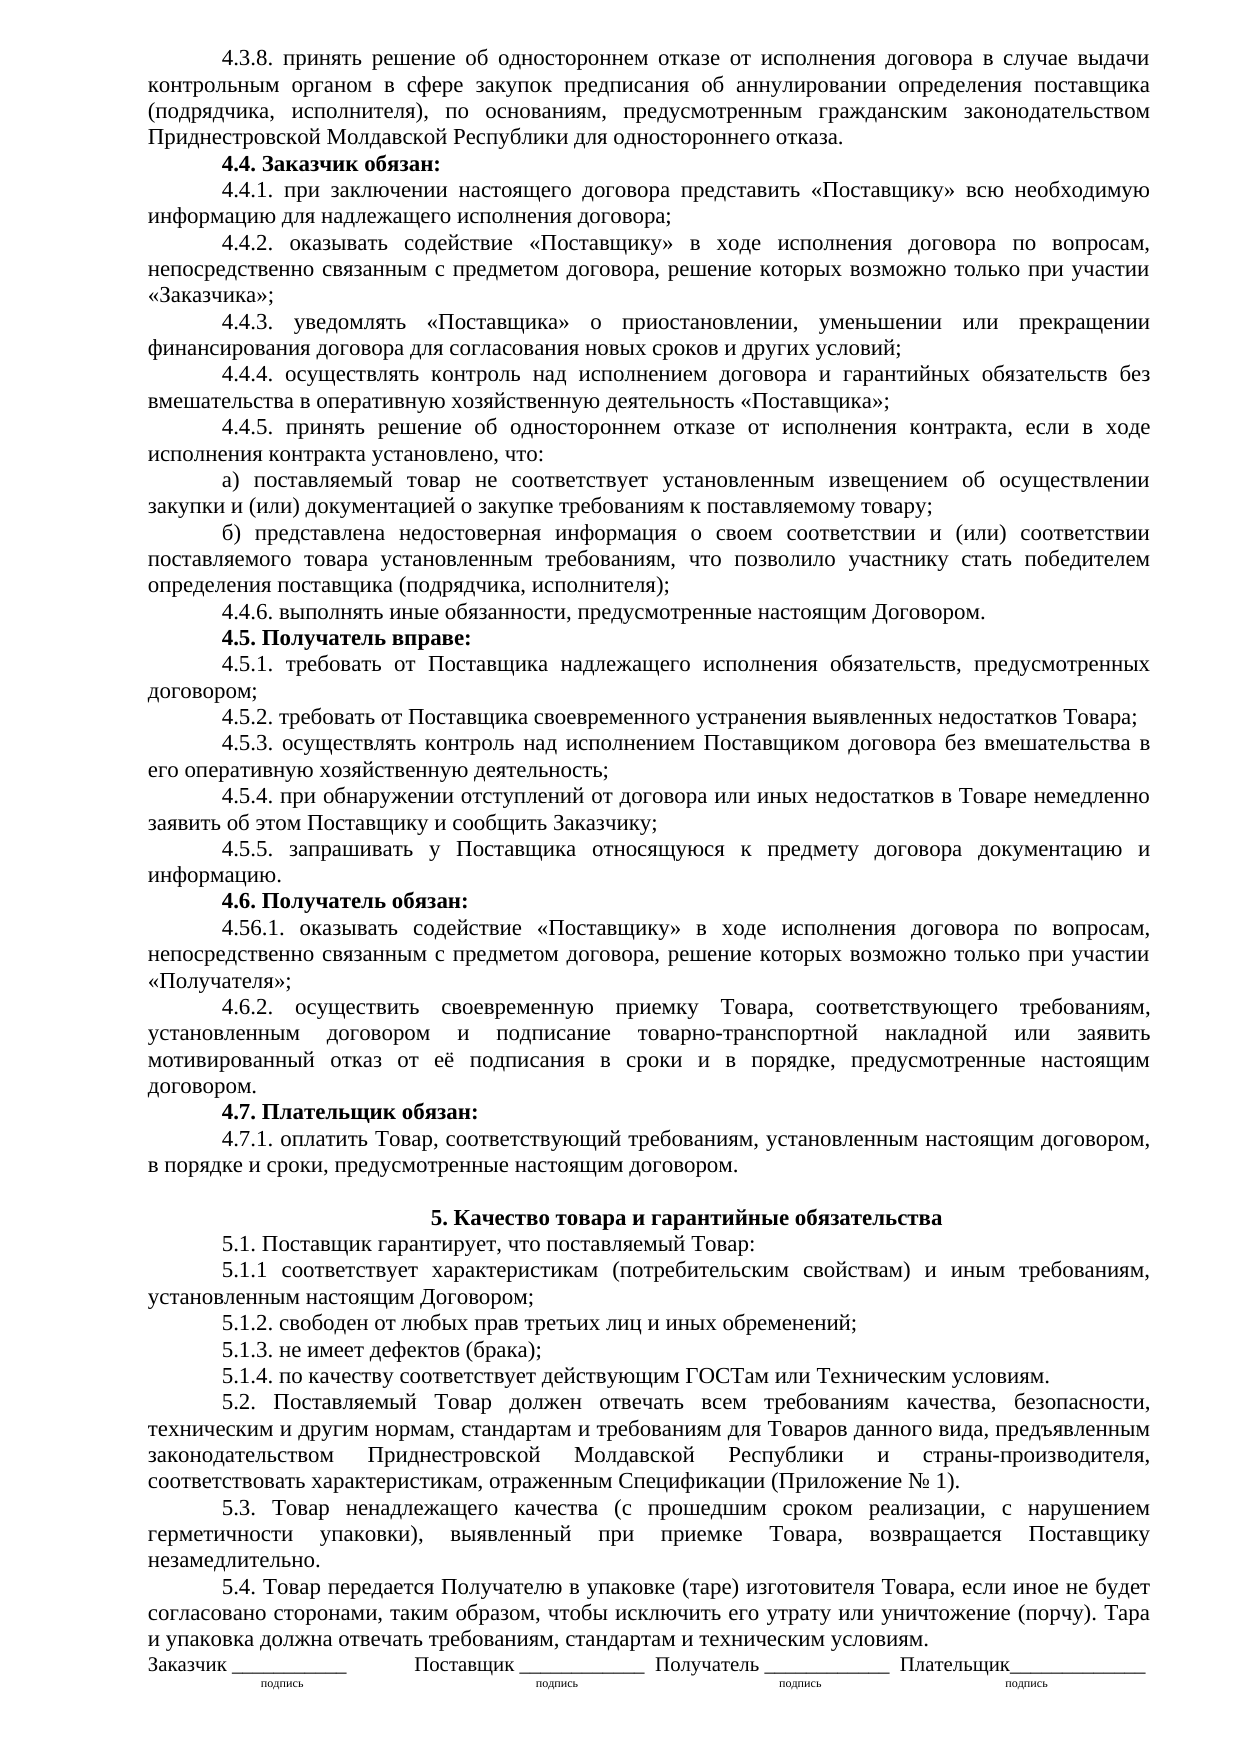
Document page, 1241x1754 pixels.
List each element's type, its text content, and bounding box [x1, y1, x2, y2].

text б) представлена недостоверная информация о своем соответствии и (или) соответствии поставляемого товара установленным требованиям, что позволило участнику стать победителем определения поставщика (подрядчика, исполнителя); [148, 519, 1152, 598]
text 4.4.6. выполнять иные обязанности, предусмотренные настоящим Договором. [148, 598, 1152, 624]
text 5.1.3. не имеет дефектов (брака); [148, 1336, 1152, 1362]
text 5.1. Поставщик гарантирует, что поставляемый Товар: [148, 1230, 1152, 1257]
text подпись подпись подпись подпись [148, 1676, 1152, 1700]
text 5.1.4. по качеству соответствует действующим ГОСТам или Техническим условиям. [148, 1362, 1152, 1388]
text 5.4. Товар передается Получателю в упаковке (таре) изготовителя Товара, если иное не будет согласовано сторонами, таким образом, чтобы исключить его утрату или уничтожение (порчу). Тара и упаковка должна отвечать требованиям, стандартам и техническим условиям. [148, 1573, 1152, 1652]
text 4.6.2. осуществить своевременную приемку Товара, соответствующего требованиям, установленным договором и подписание товарно-транспортной накладной или заявить мотивированный отказ от её подписания в сроки и в порядке, предусмотренные настоящим договором. [148, 993, 1152, 1098]
text 5.1.2. свободен от любых прав третьих лиц и иных обременений; [148, 1309, 1152, 1336]
text 4.5. Получатель вправе: [148, 624, 1152, 650]
text Заказчик ___________ Поставщик ____________ Получатель ____________ Плательщик_____________ [148, 1652, 1152, 1676]
text а) поставляемый товар не соответствует установленным извещением об осуществлении закупки и (или) документацией о закупке требованиям к поставляемому товару; [148, 466, 1152, 519]
text 5.3. Товар ненадлежащего качества (с прошедшим сроком реализации, с нарушением герметичности упаковки), выявленный при приемке Товара, возвращается Поставщику незамедлительно. [148, 1494, 1152, 1573]
text 5.1.1 соответствует характеристикам (потребительским свойствам) и иным требованиям, установленным настоящим Договором; [148, 1257, 1152, 1309]
text 5. Качество товара и гарантийные обязательства [148, 1204, 1152, 1230]
text 4.4.4. осуществлять контроль над исполнением договора и гарантийных обязательств без вмешательства в оперативную хозяйственную деятельность «Поставщика»; [148, 361, 1152, 413]
text 4.6. Получатель обязан: [148, 888, 1152, 914]
text 4.3.8. принять решение об одностороннем отказе от исполнения договора в случае выдачи контрольным органом в сфере закупок предписания об аннулировании определения поставщика (подрядчика, исполнителя), по основаниям, предусмотренным гражданским законодательством Приднестровской Молдавской Республики для одностороннего отказа. [148, 44, 1152, 150]
text 4.5.1. требовать от Поставщика надлежащего исполнения обязательств, предусмотренных договором; [148, 650, 1152, 703]
text 4.5.2. требовать от Поставщика своевременного устранения выявленных недостатков Товара; [148, 703, 1152, 729]
text 5.2. Поставляемый Товар должен отвечать всем требованиям качества, безопасности, техническим и другим нормам, стандартам и требованиям для Товаров данного вида, предъявленным законодательством Приднестровской Молдавской Республики и страны-производителя, соответствовать характеристикам, отраженным Спецификации (Приложение № 1). [148, 1388, 1152, 1494]
text 4.5.3. осуществлять контроль над исполнением Поставщиком договора без вмешательства в его оперативную хозяйственную деятельность; [148, 729, 1152, 782]
text 4.4. Заказчик обязан: [148, 150, 1152, 176]
text 4.4.5. принять решение об одностороннем отказе от исполнения контракта, если в ходе исполнения контракта установлено, что: [148, 413, 1152, 466]
text 4.56.1. оказывать содействие «Поставщику» в ходе исполнения договора по вопросам, непосредственно связанным с предметом договора, решение которых возможно только при участии «Получателя»; [148, 914, 1152, 993]
text 4.7. Плательщик обязан: [148, 1098, 1152, 1125]
text 4.5.5. запрашивать у Поставщика относящуюся к предмету договора документацию и информацию. [148, 835, 1152, 888]
text 4.4.1. при заключении настоящего договора представить «Поставщику» всю необходимую информацию для надлежащего исполнения договора; [148, 176, 1152, 229]
text 4.7.1. оплатить Товар, соответствующий требованиям, установленным настоящим договором, в порядке и сроки, предусмотренные настоящим договором. [148, 1125, 1152, 1177]
text 4.4.3. уведомлять «Поставщика» о приостановлении, уменьшении или прекращении финансирования договора для согласования новых сроков и других условий; [148, 308, 1152, 361]
text 4.5.4. при обнаружении отступлений от договора или иных недостатков в Товаре немедленно заявить об этом Поставщику и сообщить Заказчику; [148, 782, 1152, 835]
text 4.4.2. оказывать содействие «Поставщику» в ходе исполнения договора по вопросам, непосредственно связанным с предметом договора, решение которых возможно только при участии «Заказчика»; [148, 229, 1152, 308]
